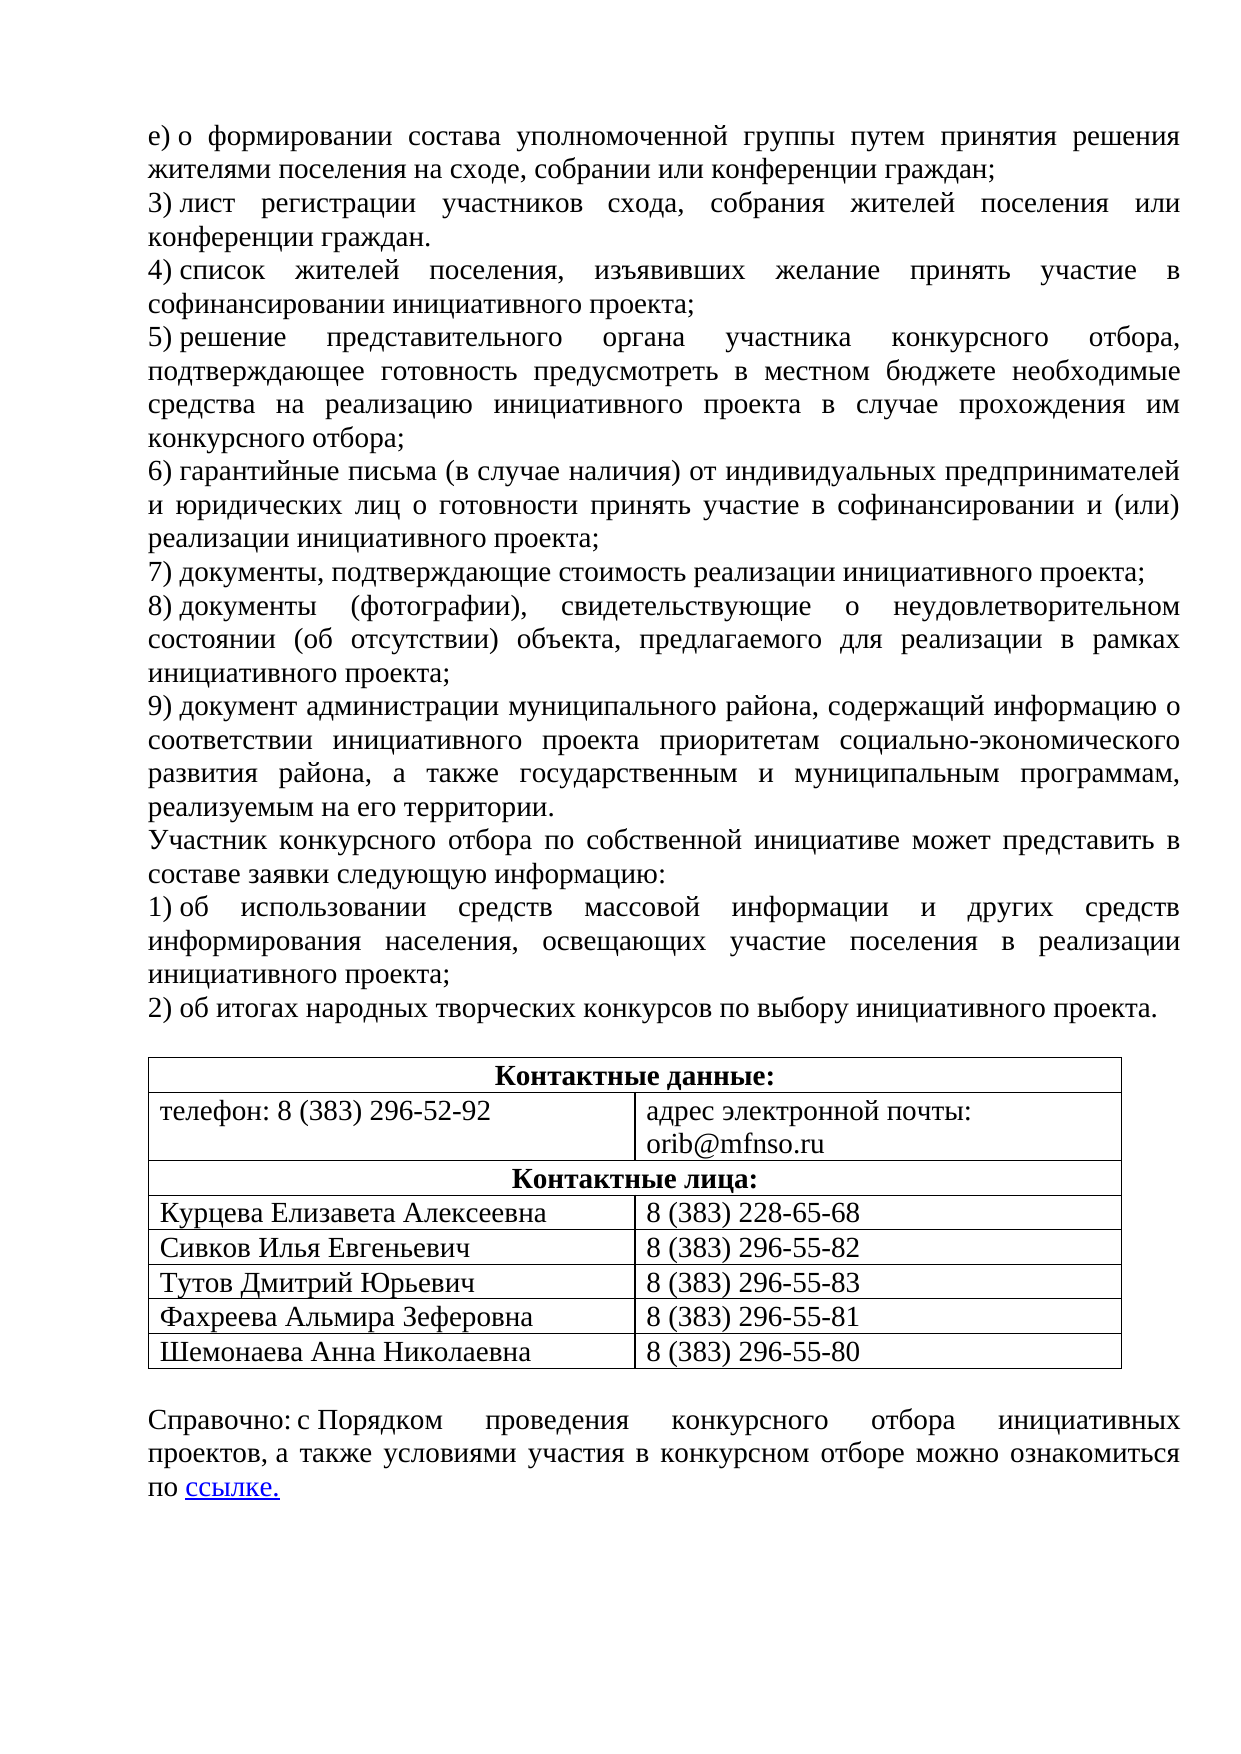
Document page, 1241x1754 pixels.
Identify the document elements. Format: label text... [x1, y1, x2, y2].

table_cell Фахреева Альмира Зеферовна [149, 1299, 634, 1333]
text 9) документ администрации муниципального района, содержащий информацию о соответствии инициативного проекта приоритетам социально-экономического развития района, а также государственным и муниципальным программам, реализуемым на его территории. [148, 688, 1181, 822]
text 8) документы (фотографии), свидетельствующие о неудовлетворительном состоянии (об отсутствии) объекта, предлагаемого для реализации в рамках инициативного проекта; [148, 588, 1181, 688]
text 7) документы, подтверждающие стоимость реализации инициативного проекта; [148, 554, 1181, 588]
table_cell телефон: 8 (383) 296-52-92 [149, 1093, 634, 1160]
text е) о формировании состава уполномоченной группы путем принятия решения жителями поселения на сходе, собрании или конференции граждан; [148, 118, 1181, 185]
table_cell 8 (383) 228-65-68 [636, 1196, 1121, 1229]
table_cell Курцева Елизавета Алексеевна [149, 1196, 634, 1229]
text 3) лист регистрации участников схода, собрания жителей поселения или конференции граждан. [148, 185, 1181, 252]
text Участник конкурсного отбора по собственной инициативе может представить в составе заявки следующую информацию: [148, 822, 1181, 889]
text 6) гарантийные письма (в случае наличия) от индивидуальных предпринимателей и юридических лиц о готовности принять участие в софинансировании и (или) реализации инициативного проекта; [148, 453, 1181, 554]
text 2) об итогах народных творческих конкурсов по выбору инициативного проекта. [148, 990, 1181, 1024]
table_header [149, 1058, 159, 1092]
table_cell 8 (383) 296-55-82 [636, 1230, 1121, 1264]
table_cell Сивков Илья Евгеньевич [149, 1230, 634, 1264]
table_cell Тутов Дмитрий Юрьевич [149, 1265, 634, 1298]
table_cell 8 (383) 296-55-81 [636, 1299, 1121, 1333]
table_cell 8 (383) 296-55-80 [636, 1334, 1121, 1367]
table_cell 8 (383) 296-55-83 [636, 1265, 1121, 1298]
table_cell Контактные лица: [149, 1161, 1121, 1194]
text Справочно: с Порядком проведения конкурсного отбора инициативных проектов, а также условиями участия в конкурсном отборе можно ознакомиться по ссылке. [148, 1402, 1181, 1503]
text 1) об использовании средств массовой информации и других средств информирования населения, освещающих участие поселения в реализации инициативного проекта; [148, 889, 1181, 990]
table_cell Шемонаева Анна Николаевна [149, 1334, 634, 1367]
text 4) список жителей поселения, изъявивших желание принять участие в софинансировании инициативного проекта; [148, 252, 1181, 319]
table_cell адрес электронной почты: orib@mfnso.ru [636, 1093, 1121, 1160]
text 5) решение представительного органа участника конкурсного отбора, подтверждающее готовность предусмотреть в местном бюджете необходимые средства на реализацию инициативного проекта в случае прохождения им конкурсного отбора; [148, 319, 1181, 453]
